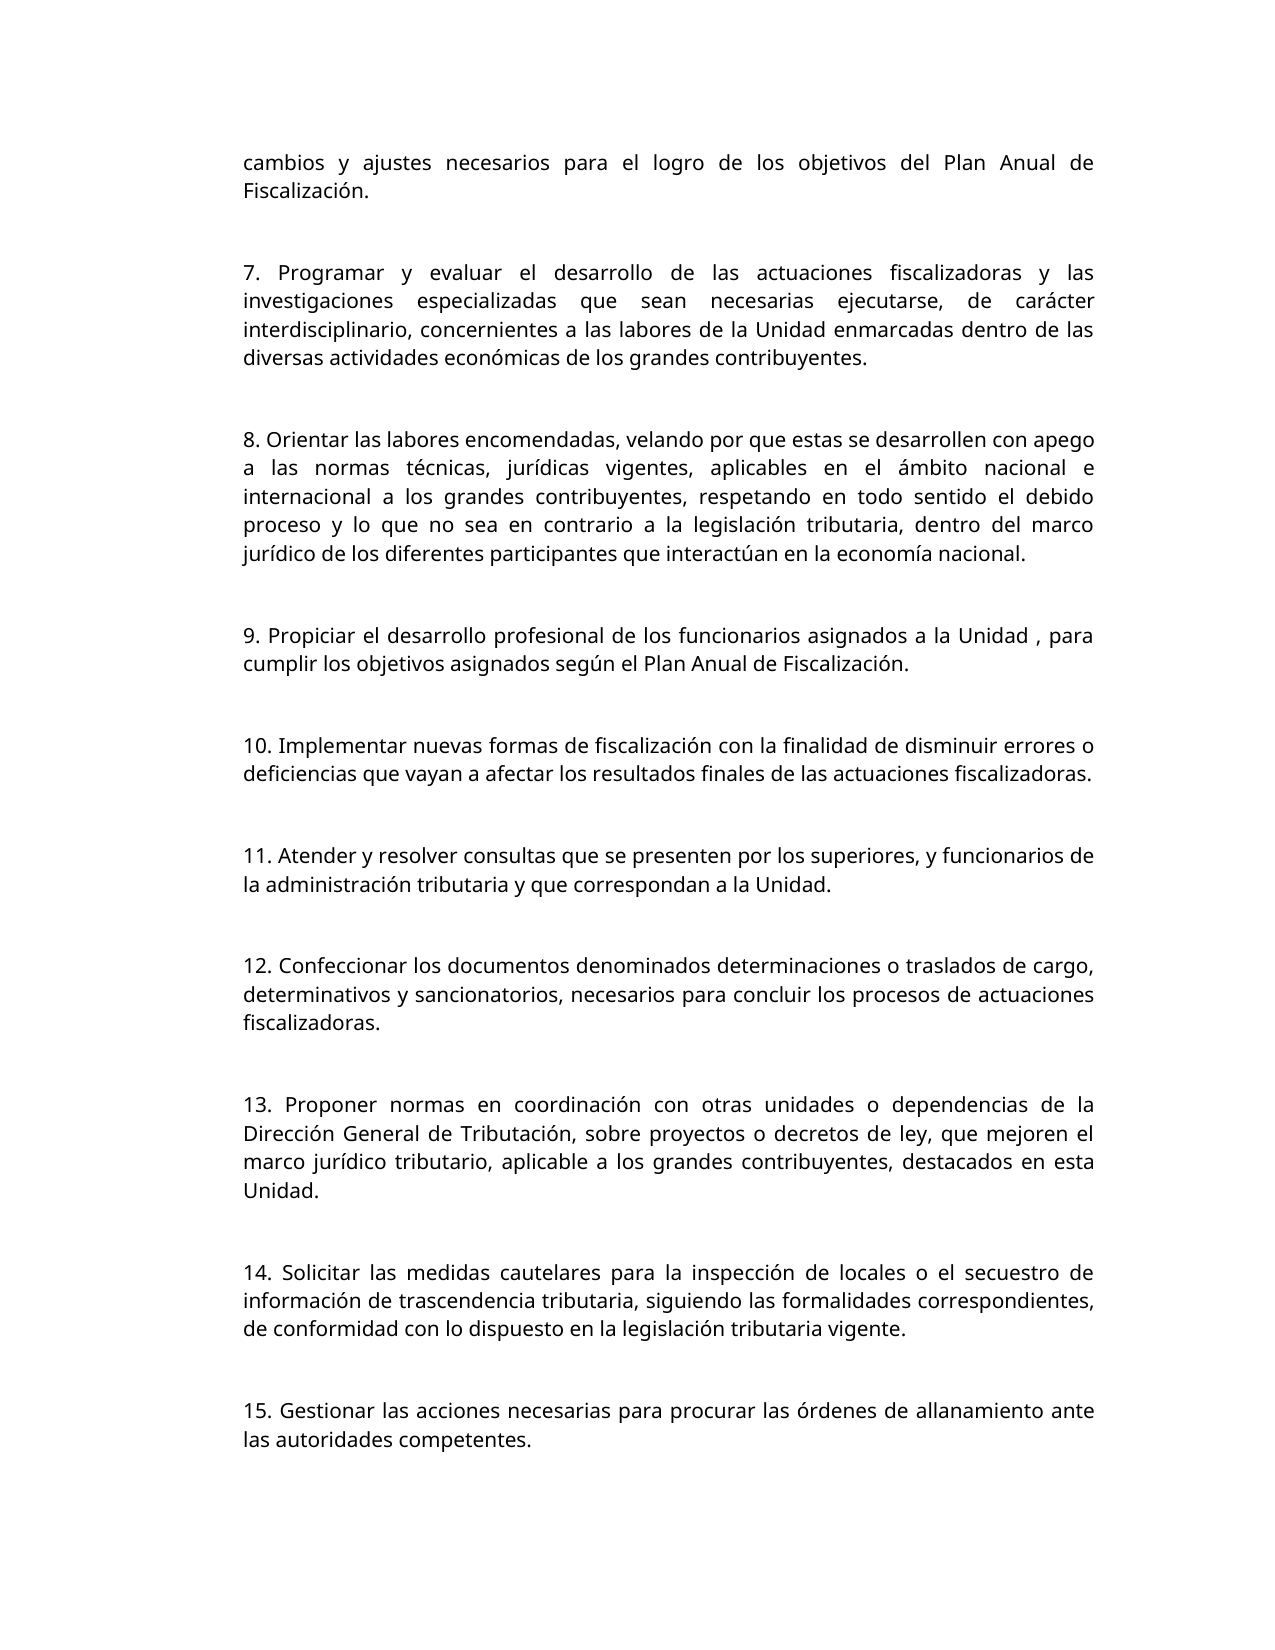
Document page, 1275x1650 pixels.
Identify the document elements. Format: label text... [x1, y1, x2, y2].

text 12. Confeccionar los documentos denominados determinaciones o traslados de cargo, determinativos y sancionatorios, necesarios para concluir los procesos de actuaciones fiscalizadoras. [243, 952, 1096, 1037]
text 10. Implementar nuevas formas de fiscalización con la finalidad de disminuir errores o deficiencias que vayan a afectar los resultados finales de las actuaciones fiscalizadoras. [243, 731, 1096, 788]
text 14. Solicitar las medidas cautelares para la inspección de locales o el secuestro de información de trascendencia tributaria, siguiendo las formalidades correspondientes, de conformidad con lo dispuesto en la legislación tributaria vigente. [243, 1258, 1096, 1343]
text 8. Orientar las labores encomendadas, velando por que estas se desarrollen con apego a las normas técnicas, jurídicas vigentes, aplicables en el ámbito nacional e internacional a los grandes contribuyentes, respetando en todo sentido el debido proceso y lo que no sea en contrario a la legislación tributaria, dentro del marco jurídico de los diferentes participantes que interactúan en la economía nacional. [243, 425, 1096, 567]
text 15. Gestionar las acciones necesarias para procurar las órdenes de allanamiento ante las autoridades competentes. [243, 1396, 1096, 1453]
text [243, 148, 1096, 204]
text 11. Atender y resolver consultas que se presenten por los superiores, y funcionarios de la administración tributaria y que correspondan a la Unidad. [243, 841, 1096, 898]
text 13. Proponer normas en coordinación con otras unidades o dependencias de la Dirección General de Tributación, sobre proyectos o decretos de ley, que mejoren el marco jurídico tributario, aplicable a los grandes contribuyentes, destacados en esta Unidad. [243, 1090, 1096, 1204]
text 9. Propiciar el desarrollo profesional de los funcionarios asignados a la Unidad , para cumplir los objetivos asignados según el Plan Anual de Fiscalización. [243, 621, 1096, 678]
text 7. Programar y evaluar el desarrollo de las actuaciones fiscalizadoras y las investigaciones especializadas que sean necesarias ejecutarse, de carácter interdisciplinario, concernientes a las labores de la Unidad enmarcadas dentro de las diversas actividades económicas de los grandes contribuyentes. [243, 258, 1096, 372]
